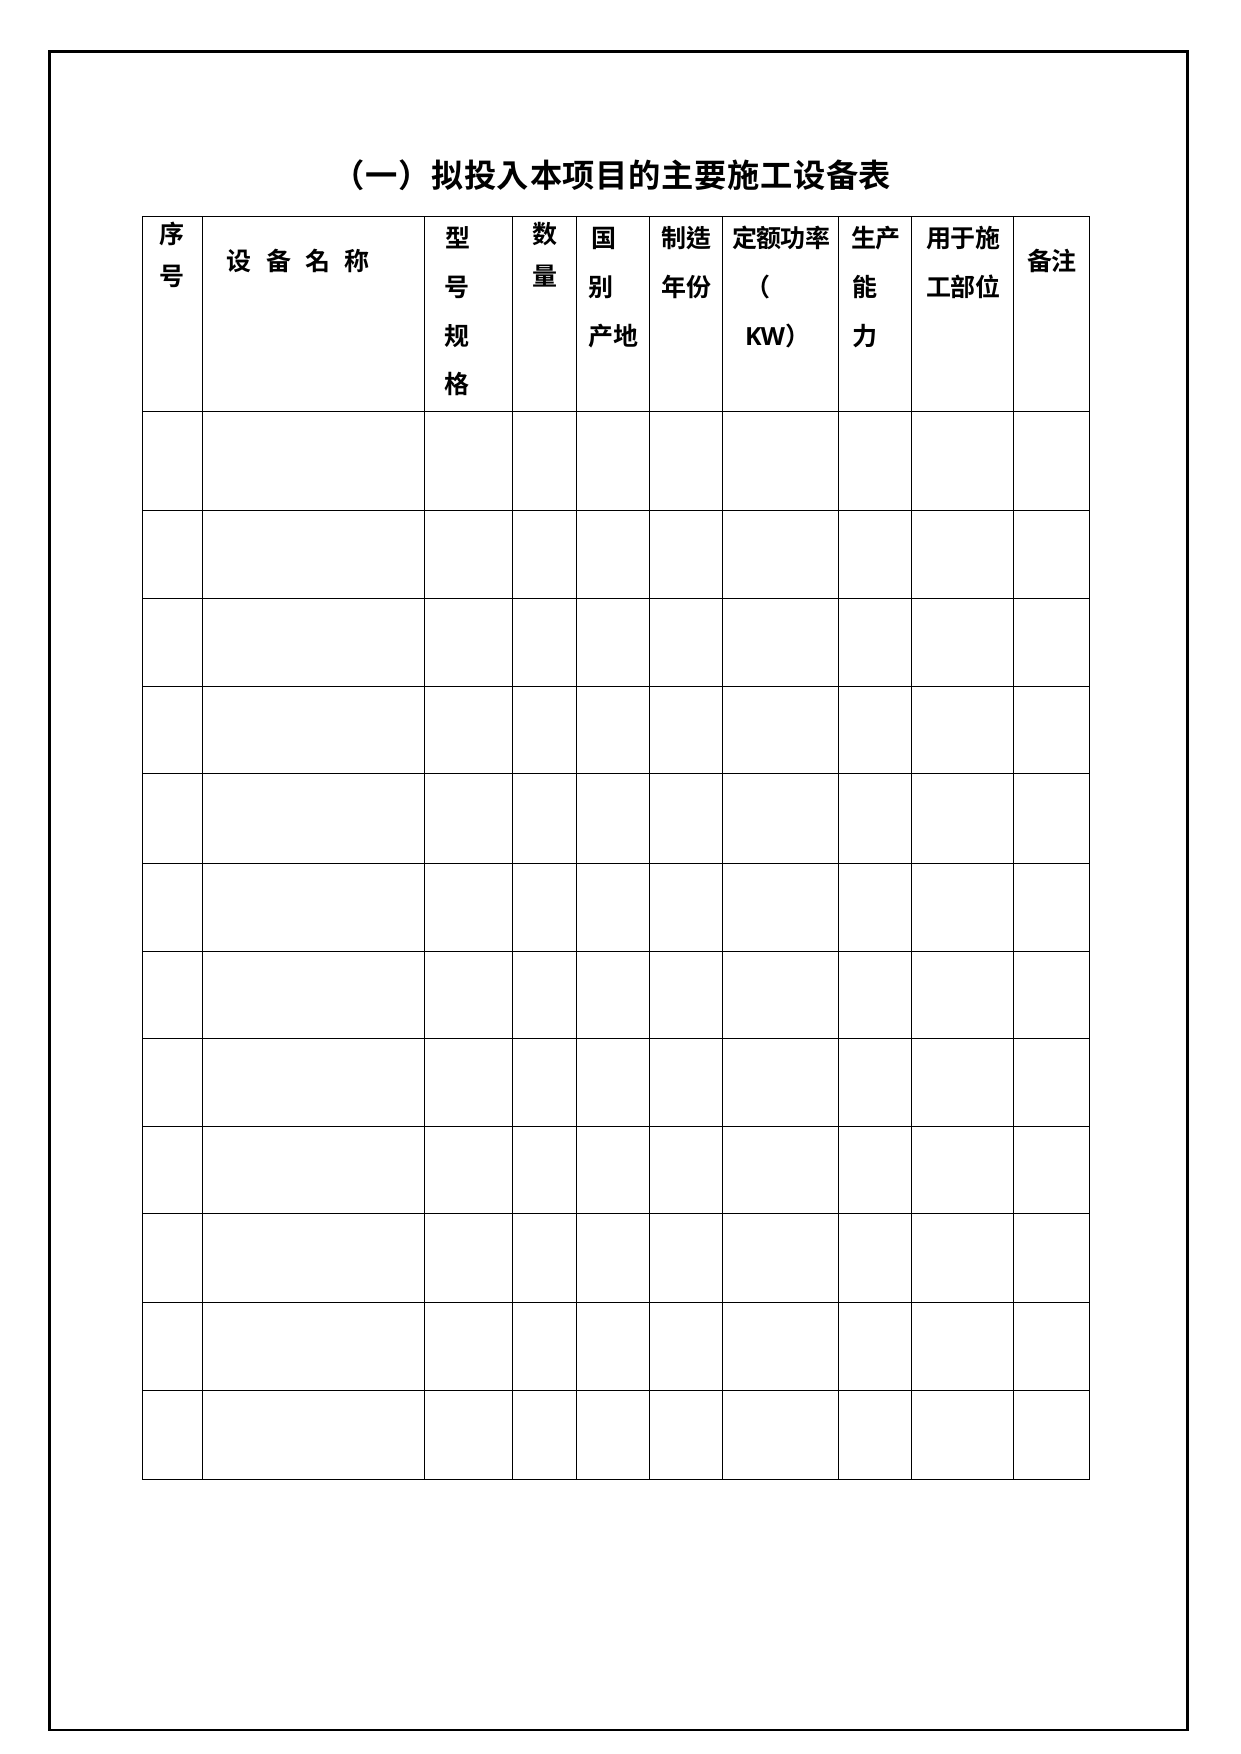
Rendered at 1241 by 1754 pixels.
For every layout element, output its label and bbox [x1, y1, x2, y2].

table_header [51, 53, 1186, 1729]
